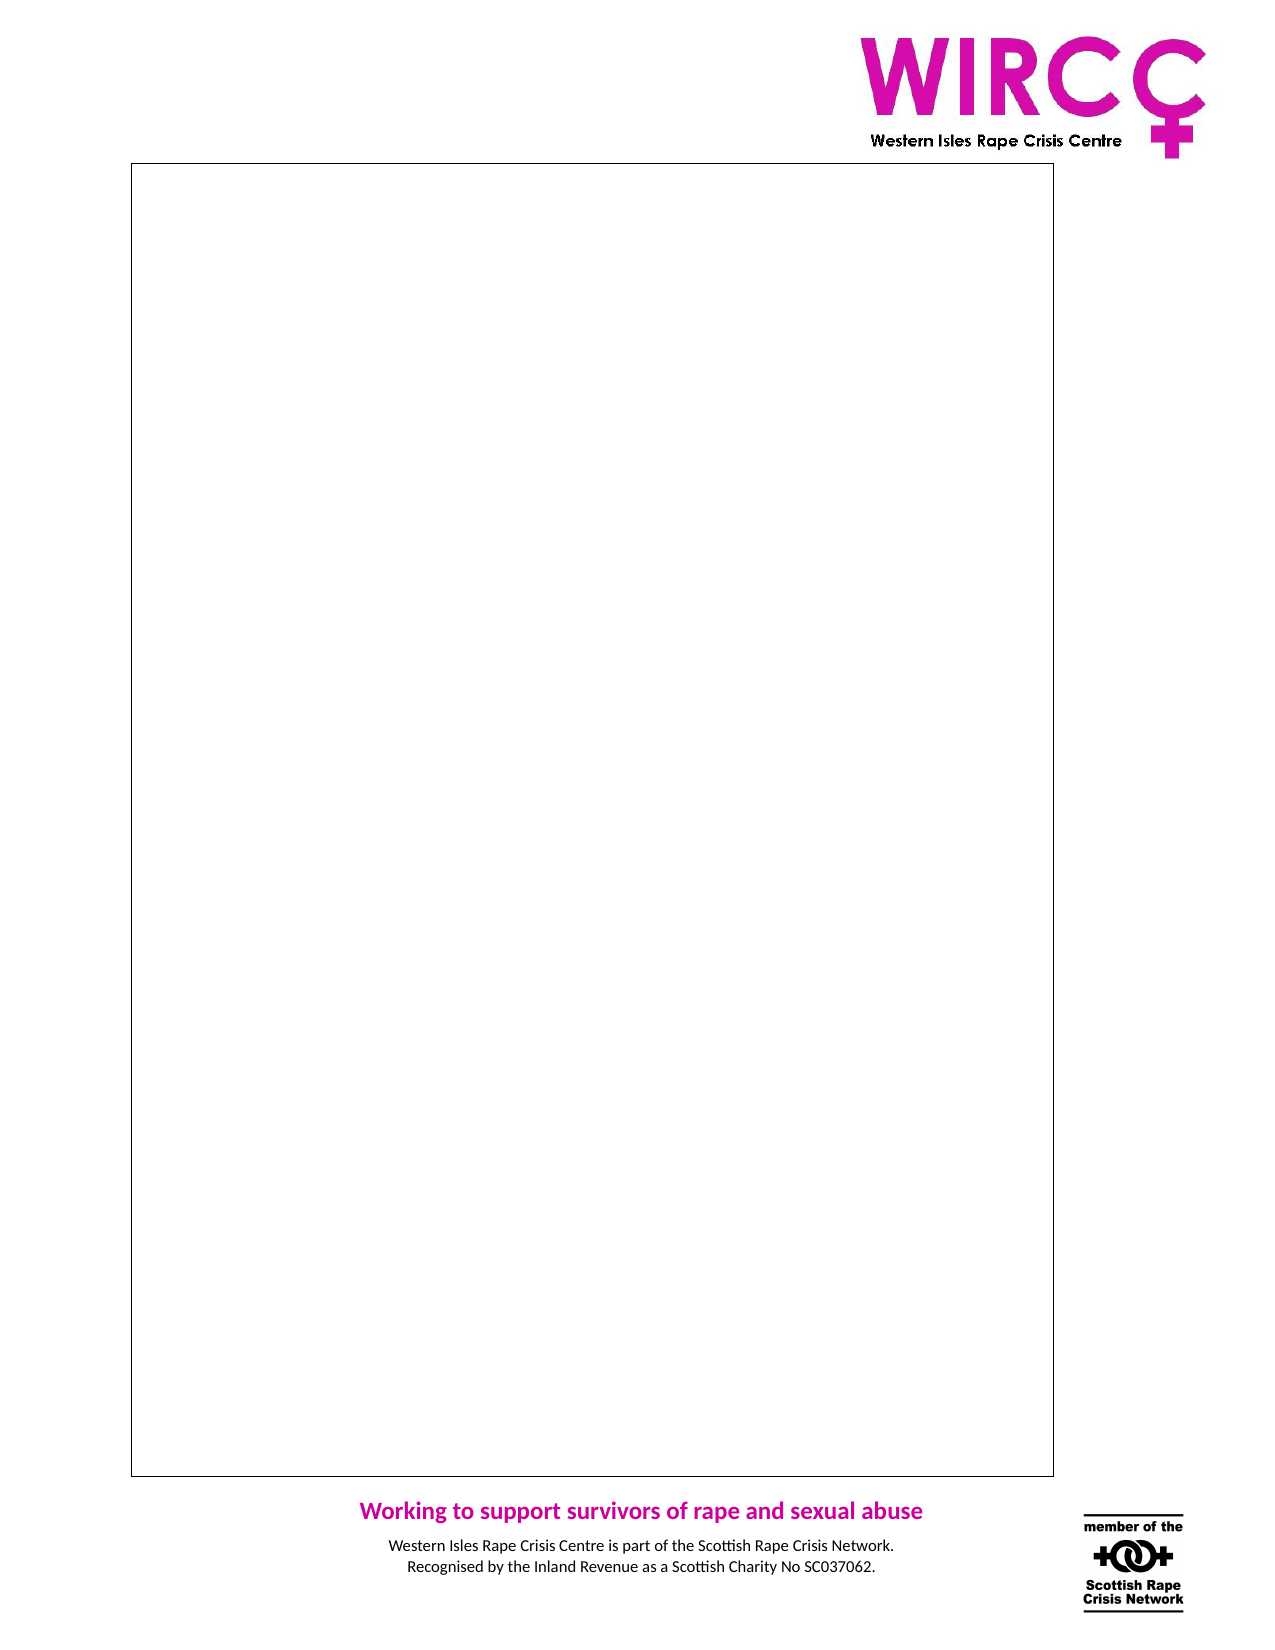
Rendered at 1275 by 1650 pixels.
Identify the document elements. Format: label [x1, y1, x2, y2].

picture [854, 28, 1224, 179]
picture [1083, 1513, 1184, 1613]
table_cell [132, 164, 1053, 1476]
